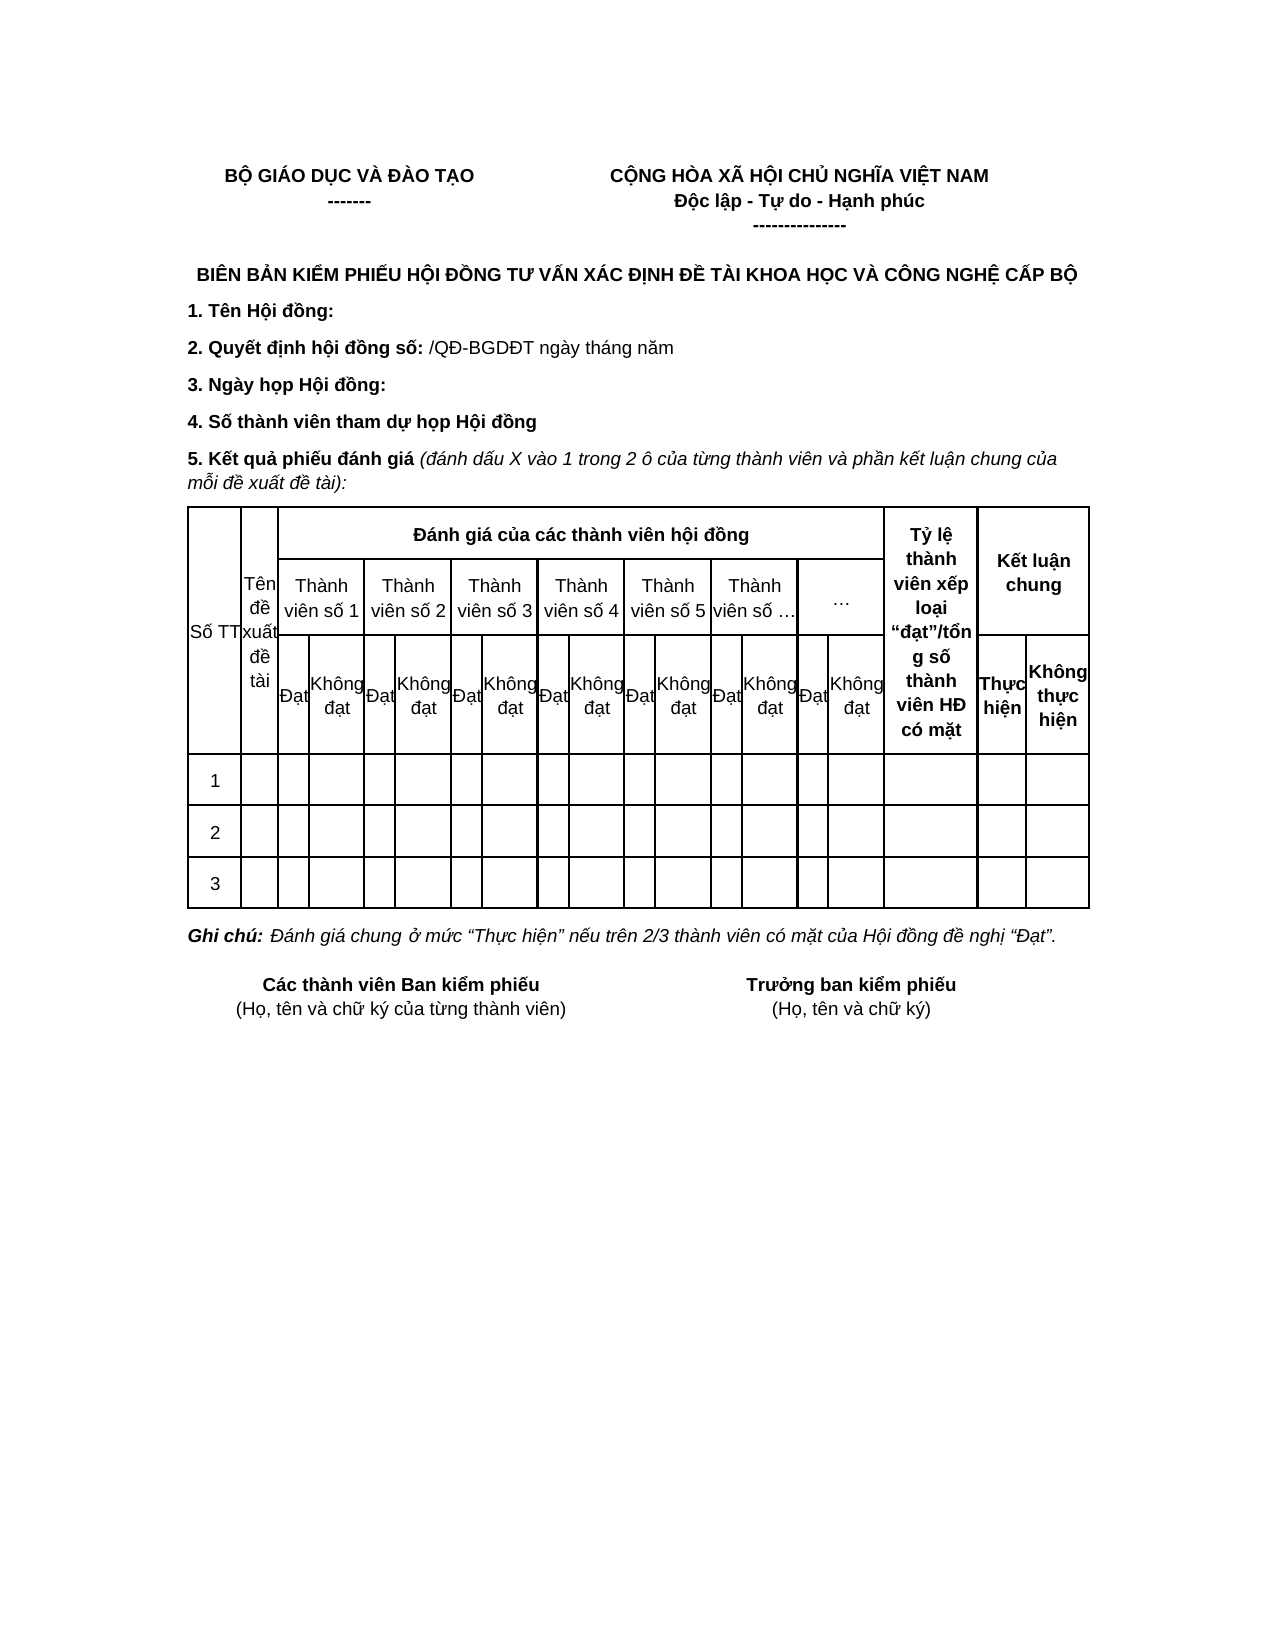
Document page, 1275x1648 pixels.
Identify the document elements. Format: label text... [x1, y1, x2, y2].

table_cell [625, 755, 654, 804]
table_cell [242, 755, 277, 804]
table_cell Thành viên số 3 [452, 560, 536, 633]
table_cell [310, 858, 363, 907]
table_cell [396, 858, 450, 907]
table_cell [279, 755, 308, 804]
table_cell 3 [189, 858, 240, 907]
table_cell [279, 806, 308, 856]
table_cell [483, 806, 536, 856]
table_cell Không đạt [483, 636, 536, 753]
table_cell [885, 806, 976, 856]
table_cell 1 [189, 755, 240, 804]
table_header BỘ GIÁO DỤC VÀ ĐÀO TẠO ------- [187, 150, 511, 248]
table_cell [539, 806, 568, 856]
table_cell [570, 806, 623, 856]
table_cell [829, 858, 883, 907]
table_cell Không thực hiện [1027, 636, 1088, 753]
table_cell [743, 755, 796, 804]
table_cell Đạt [279, 636, 308, 753]
table_cell [365, 806, 394, 856]
table_cell [483, 858, 536, 907]
text Ghi chú: Đánh giá chung ở mức “Thực hiện” nếu trên 2/3 thành viên có mặt của Hội đồng đề nghị “Đạt”. [187, 922, 1088, 946]
table_cell [539, 858, 568, 907]
table_cell [625, 858, 654, 907]
table_header Số TT [189, 508, 240, 753]
table_cell [712, 755, 741, 804]
table_cell [885, 858, 976, 907]
text 3. Ngày họp Hội đồng: [187, 371, 1088, 396]
table_cell Đạt [799, 636, 827, 753]
table_cell Thực hiện [979, 636, 1025, 753]
table_cell [885, 755, 976, 804]
table_cell [799, 806, 827, 856]
text 1. Tên Hội đồng: [187, 297, 1088, 322]
table_header Tên đề xuất đề tài [242, 508, 277, 753]
table_cell [310, 755, 363, 804]
table_cell Thành viên số 2 [365, 560, 450, 633]
table_cell [979, 858, 1025, 907]
table_cell [1027, 755, 1088, 804]
table_cell [625, 806, 654, 856]
table_cell Không đạt [829, 636, 883, 753]
table_cell [656, 858, 710, 907]
table_cell [743, 806, 796, 856]
table_cell [396, 806, 450, 856]
table_cell Thành viên số … [712, 560, 796, 633]
table_cell [365, 858, 394, 907]
table_cell [452, 858, 481, 907]
table_cell [452, 806, 481, 856]
table_cell [279, 858, 308, 907]
table_header Kết luận chung [979, 508, 1088, 633]
table_cell [365, 755, 394, 804]
table_cell [396, 755, 450, 804]
table_cell Không đạt [396, 636, 450, 753]
table_cell [656, 806, 710, 856]
table_cell [242, 806, 277, 856]
table_cell Không đạt [570, 636, 623, 753]
table_cell [656, 755, 710, 804]
table_cell [539, 755, 568, 804]
table_header CỘNG HÒA XÃ HỘI CHỦ NGHĨA VIỆT NAM Độc lập - Tự do - Hạnh phúc --------------- [511, 150, 1088, 248]
text 4. Số thành viên tham dự họp Hội đồng [187, 408, 1088, 432]
table_cell Đạt [712, 636, 741, 753]
table_cell [829, 755, 883, 804]
table_cell Thành viên số 4 [539, 560, 623, 633]
text 5. Kết quả phiếu đánh giá (đánh dấu X vào 1 trong 2 ô của từng thành viên và phần kết luận chung của mỗi đề xuất đề tài): [187, 445, 1088, 494]
text BIÊN BẢN KIỂM PHIẾU HỘI ĐỒNG TƯ VẤN XÁC ĐỊNH ĐỀ TÀI KHOA HỌC VÀ CÔNG NGHỆ CẤP BỘ [187, 261, 1088, 285]
table_header Trưởng ban kiểm phiếu (Họ, tên và chữ ký) [615, 959, 1088, 1032]
table_cell [570, 858, 623, 907]
table_cell 2 [189, 806, 240, 856]
table_cell [1027, 858, 1088, 907]
table_cell Đạt [452, 636, 481, 753]
table_cell Không đạt [656, 636, 710, 753]
table_cell [799, 858, 827, 907]
text 2. Quyết định hội đồng số: /QĐ-BGDĐT ngày tháng năm [187, 334, 1088, 359]
table_cell … [799, 560, 883, 633]
table_cell [712, 858, 741, 907]
table_header Các thành viên Ban kiểm phiếu (Họ, tên và chữ ký của từng thành viên) [187, 959, 615, 1032]
table_cell Đạt [365, 636, 394, 753]
table_cell [979, 806, 1025, 856]
table_cell [712, 806, 741, 856]
table_header Tỷ lệ thành viên xếp loại “đạt”/tổng số thành viên HĐ có mặt [885, 508, 976, 753]
table_cell Không đạt [743, 636, 796, 753]
table_cell Thành viên số 1 [279, 560, 363, 633]
table_cell [570, 755, 623, 804]
table_cell [743, 858, 796, 907]
table_header Đánh giá của các thành viên hội đồng [279, 508, 883, 558]
table_cell [979, 755, 1025, 804]
table_cell [310, 806, 363, 856]
table_cell Đạt [625, 636, 654, 753]
table_cell Không đạt [310, 636, 363, 753]
table_cell Thành viên số 5 [625, 560, 710, 633]
table_cell [452, 755, 481, 804]
table_cell [242, 858, 277, 907]
table_cell [483, 755, 536, 804]
table_cell [1027, 806, 1088, 856]
table_cell [829, 806, 883, 856]
table_cell [799, 755, 827, 804]
table_cell Đạt [539, 636, 568, 753]
